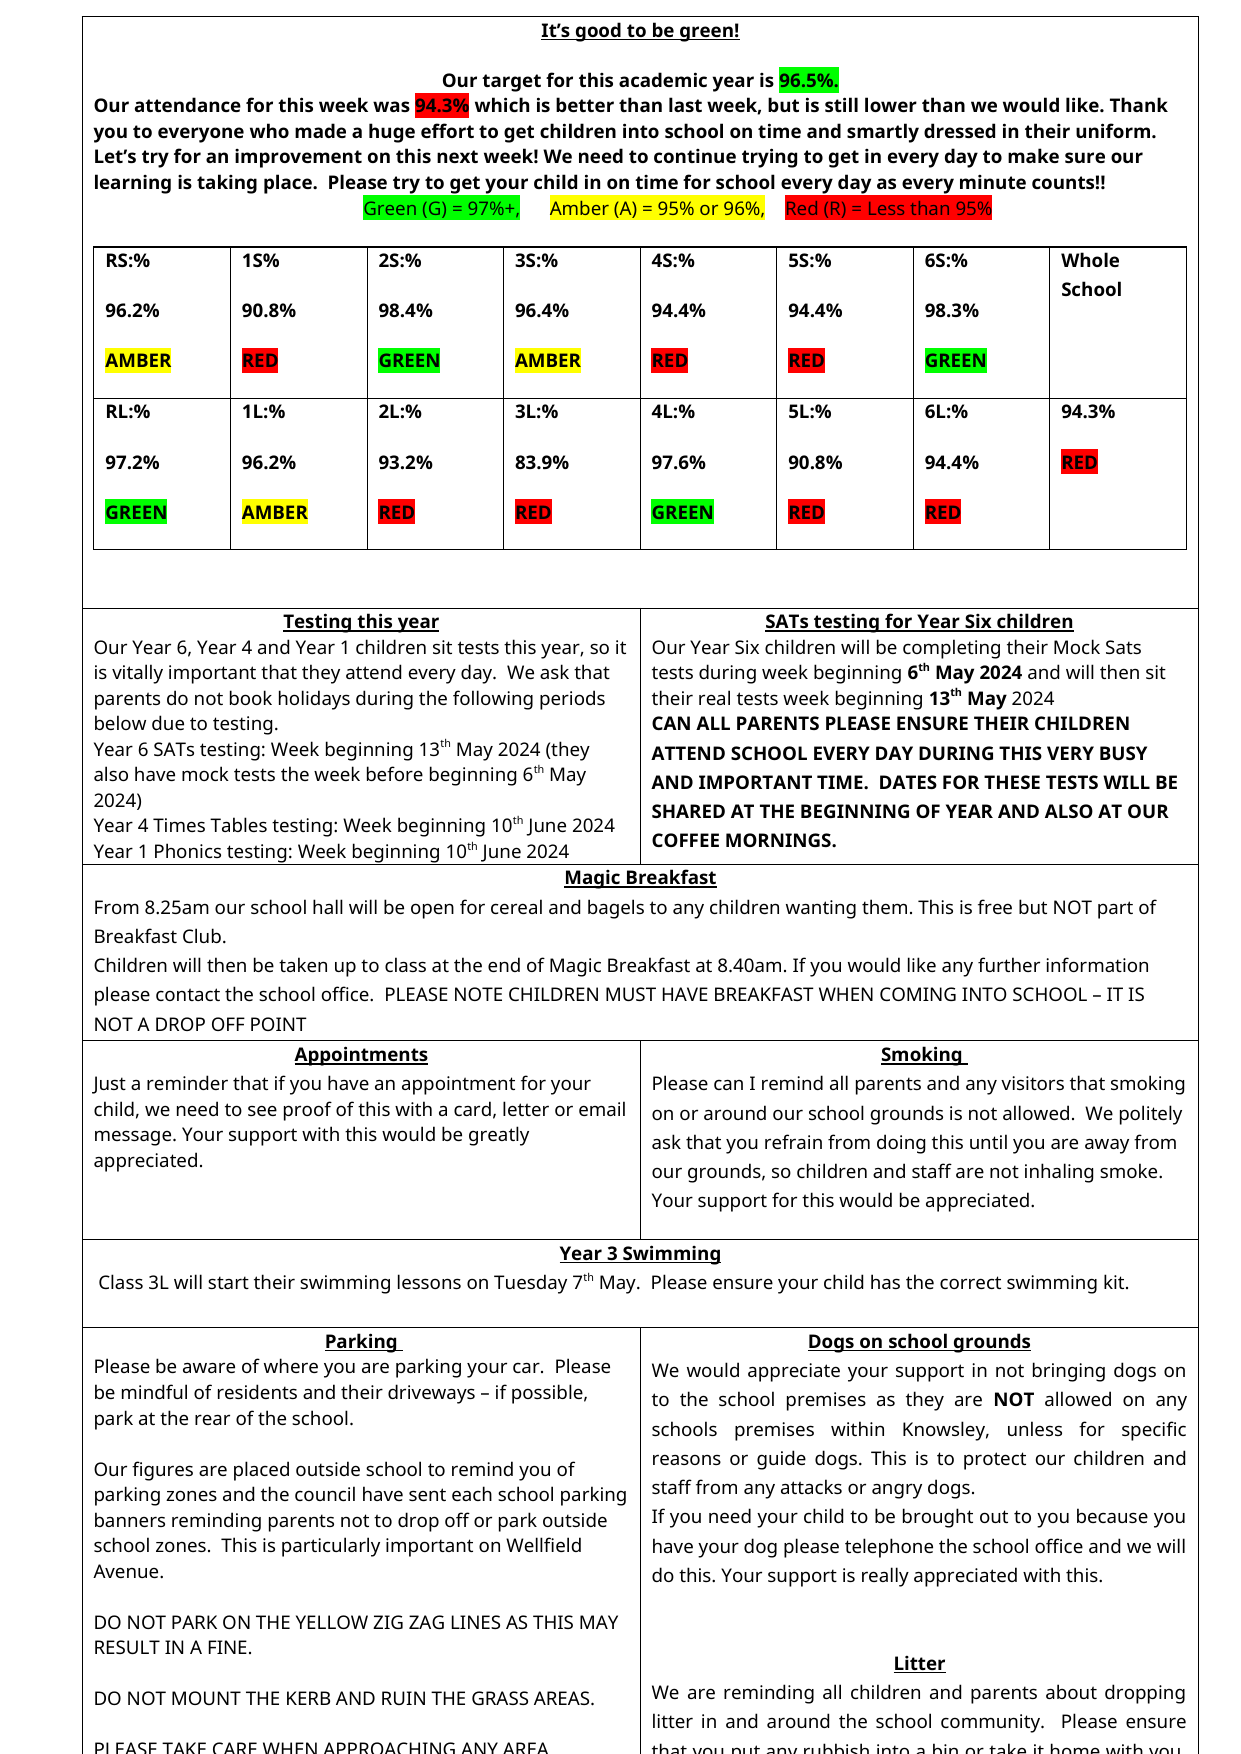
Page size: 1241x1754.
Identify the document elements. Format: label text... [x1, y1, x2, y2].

table_cell ‘Developing our gifts and talents for the good of all’ [70, 15, 1210, 1707]
